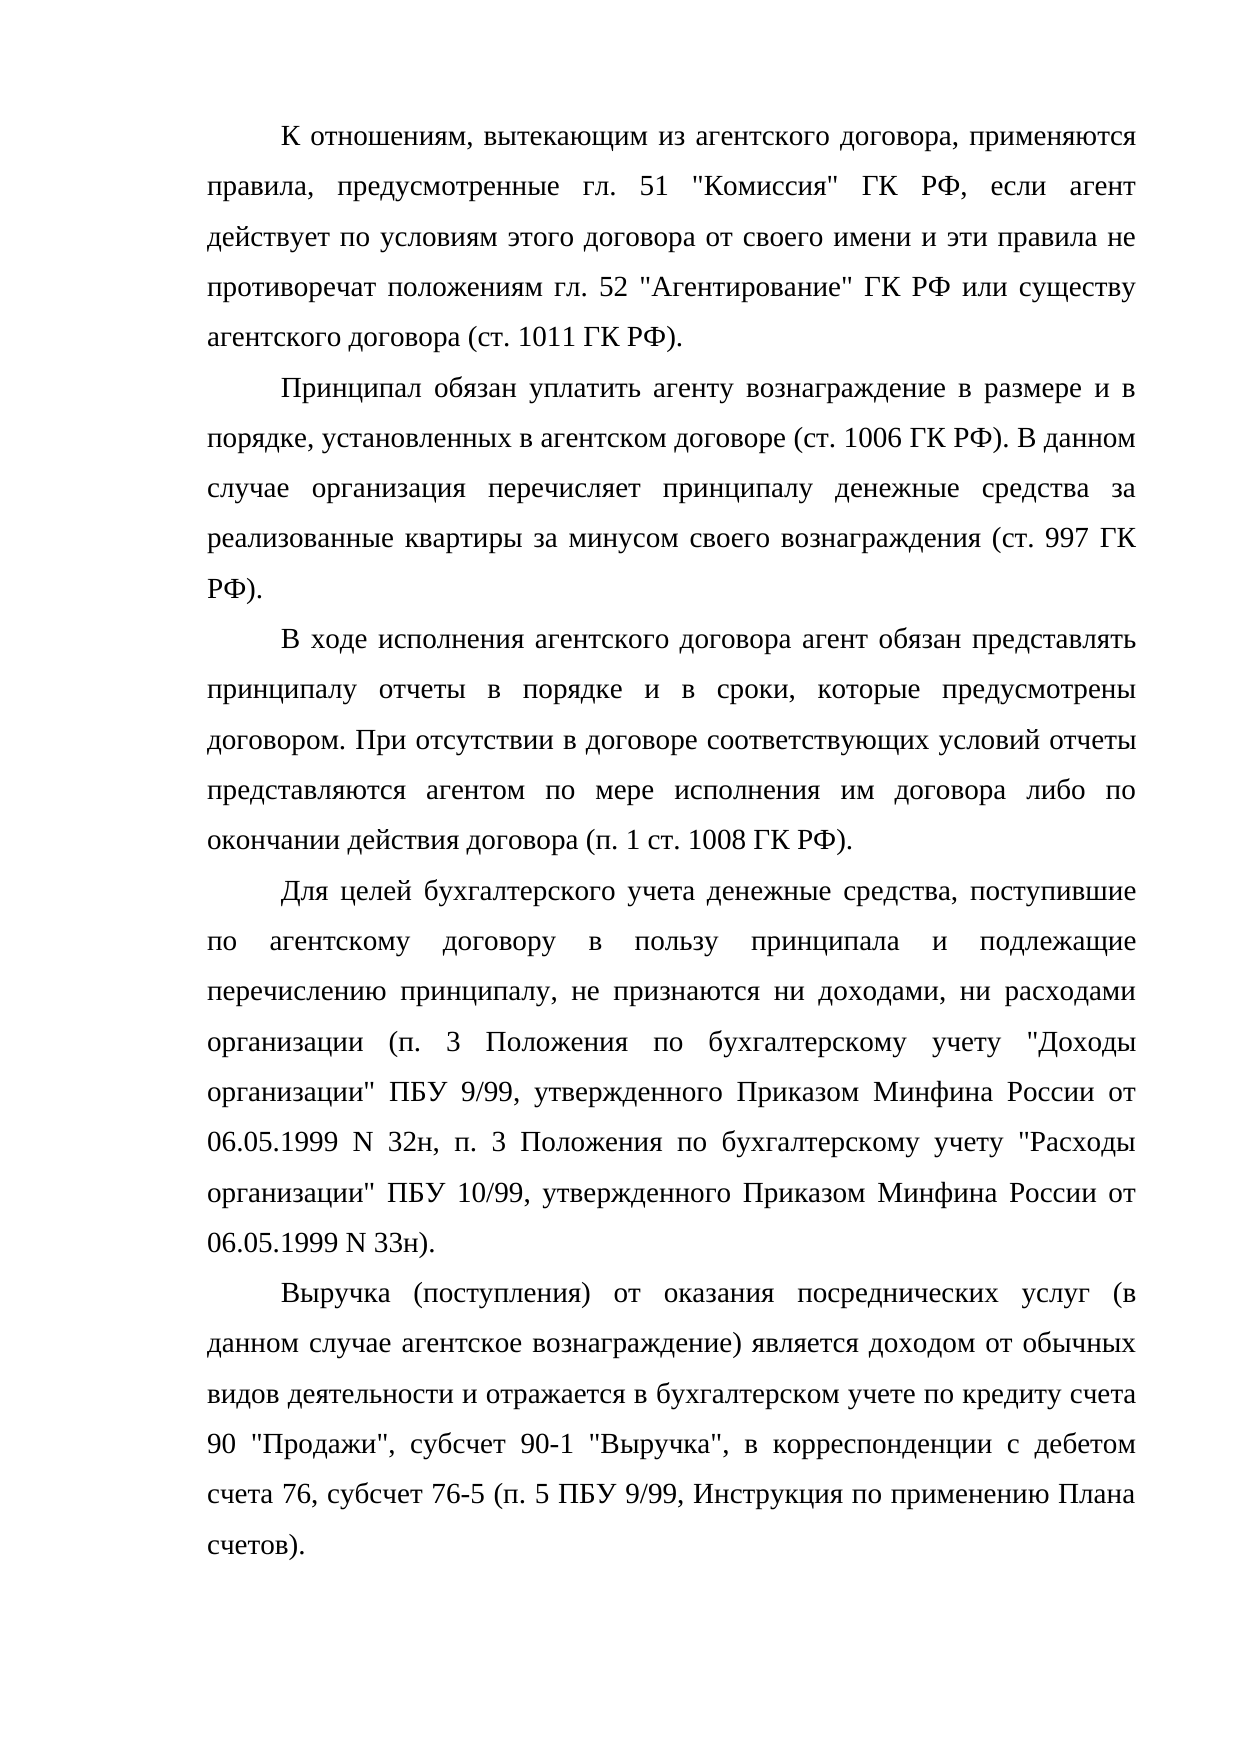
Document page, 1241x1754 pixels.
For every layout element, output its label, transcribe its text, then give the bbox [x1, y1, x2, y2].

text Для целей бухгалтерского учета денежные средства, поступившие по агентскому договору в пользу принципала и подлежащие перечислению принципалу, не признаются ни доходами, ни расходами организации (п. 3 Положения по бухгалтерскому учету "Доходы организации" ПБУ 9/99, утвержденного Приказом Минфина России от 06.05.1999 N 32н, п. 3 Положения по бухгалтерскому учету "Расходы организации" ПБУ 10/99, утвержденного Приказом Минфина России от 06.05.1999 N 33н). [207, 873, 1137, 1258]
text Принципал обязан уплатить агенту вознаграждение в размере и в порядке, установленных в агентском договоре (ст. 1006 ГК РФ). В данном случае организация перечисляет принципалу денежные средства за реализованные квартиры за минусом своего вознаграждения (ст. 997 ГК РФ). [207, 370, 1137, 604]
text В ходе исполнения агентского договора агент обязан представлять принципалу отчеты в порядке и в сроки, которые предусмотрены договором. При отсутствии в договоре соответствующих условий отчеты представляются агентом по мере исполнения им договора либо по окончании действия договора (п. 1 ст. 1008 ГК РФ). [207, 621, 1137, 856]
text К отношениям, вытекающим из агентского договора, применяются правила, предусмотренные гл. 51 "Комиссия" ГК РФ, если агент действует по условиям этого договора от своего имени и эти правила не противоречат положениям гл. 52 "Агентирование" ГК РФ или существу агентского договора (ст. 1011 ГК РФ). [207, 118, 1137, 353]
text Выручка (поступления) от оказания посреднических услуг (в данном случае агентское вознаграждение) является доходом от обычных видов деятельности и отражается в бухгалтерском учете по кредиту счета 90 "Продажи", субсчет 90-1 "Выручка", в корреспонденции с дебетом счета 76, субсчет 76-5 (п. 5 ПБУ 9/99, Инструкция по применению Плана счетов). [207, 1275, 1137, 1560]
